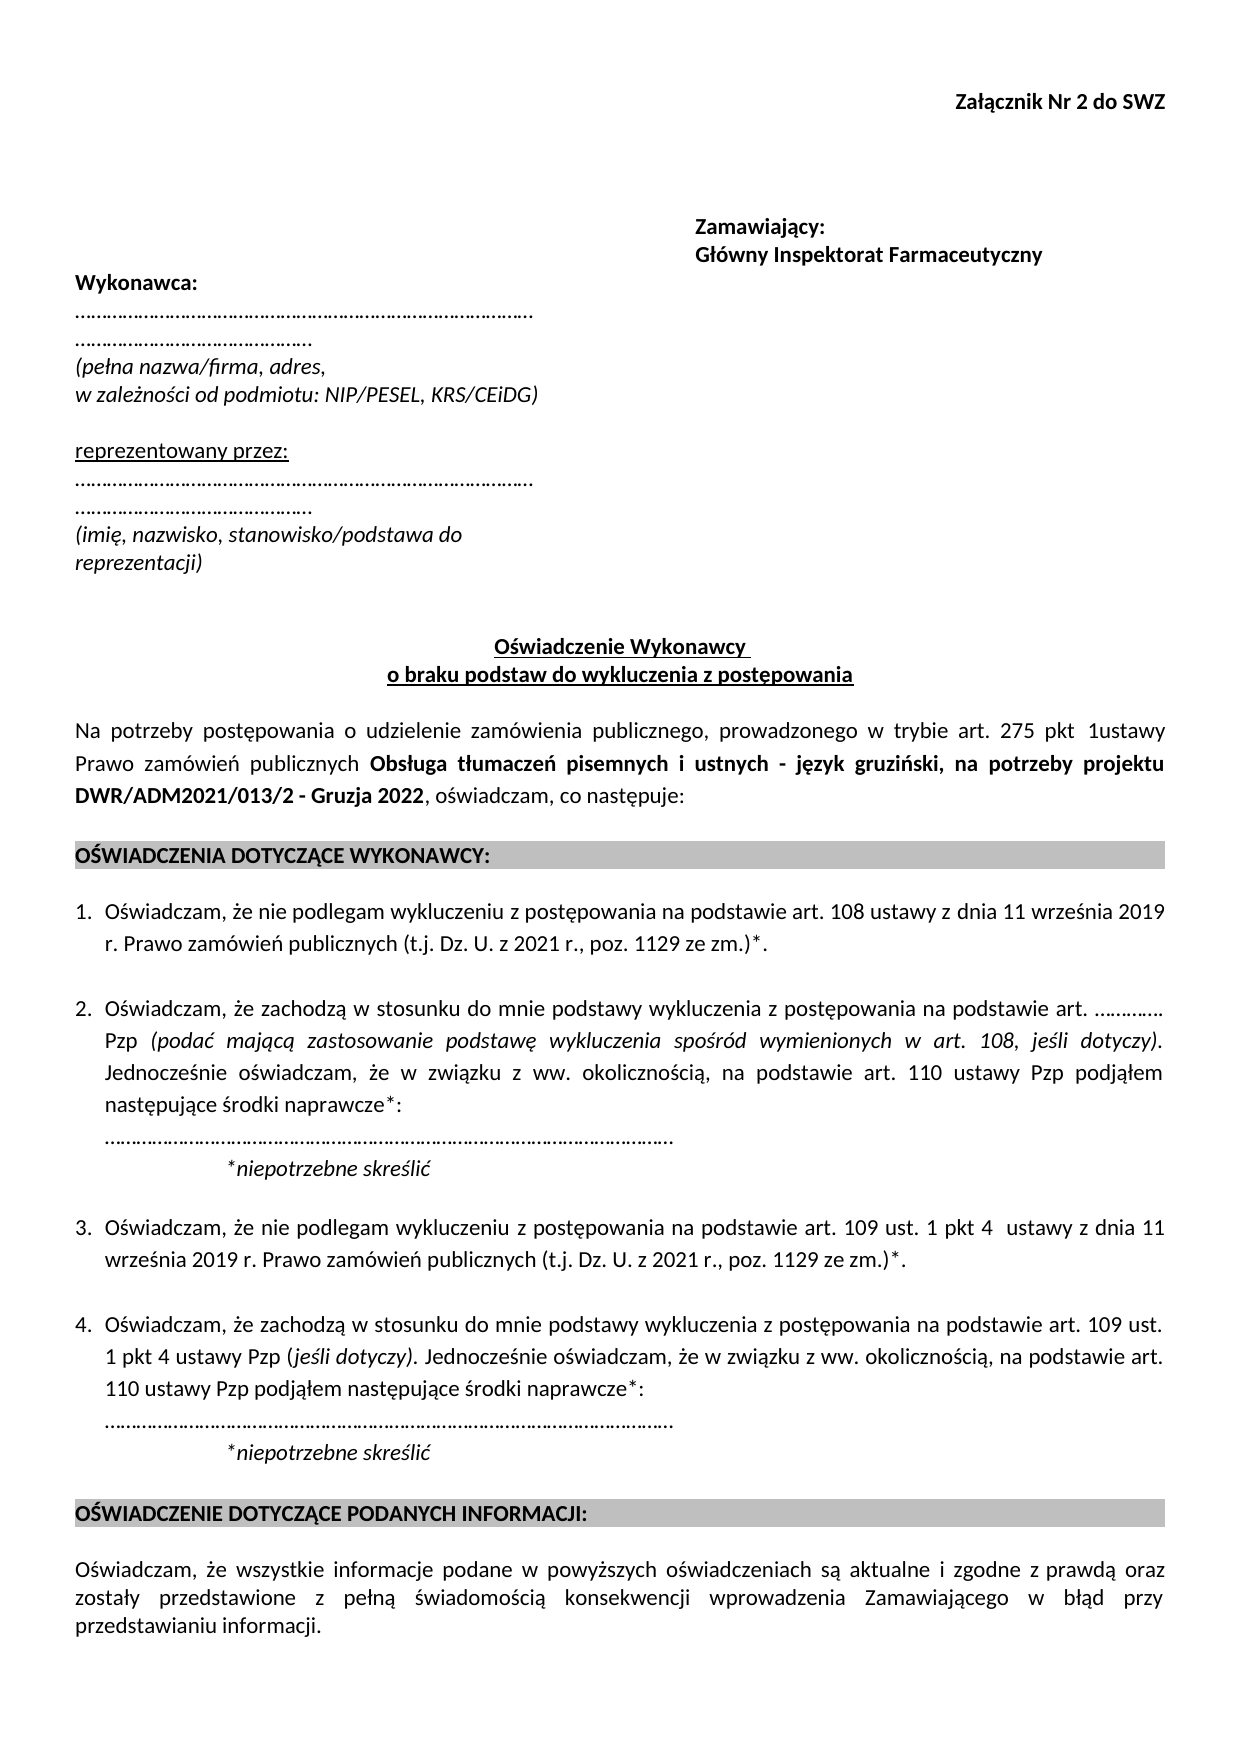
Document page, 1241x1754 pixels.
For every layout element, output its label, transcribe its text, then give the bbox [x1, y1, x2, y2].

text (imię, nazwisko, stanowisko/podstawa do reprezentacji) [75, 520, 545, 576]
list Oświadczam, że zachodzą w stosunku do mnie podstawy wykluczenia z postępowania na podstawie art. …………. Pzp (podać mającą zastosowanie podstawę wykluczenia spośród wymienionych w art. 108, jeśli dotyczy). Jednocześnie oświadczam, że w związku z ww. okolicznością, na podstawie art. 110 ustawy Pzp podjąłem następujące środki naprawcze*: [75, 994, 1165, 1118]
list Oświadczam, że nie podlegam wykluczeniu z postępowania na podstawie art. 109 ust. 1 pkt 4 ustawy z dnia 11 września 2019 r. Prawo zamówień publicznych (t.j. Dz. U. z 2021 r., poz. 1129 ze zm.)*. [75, 1213, 1165, 1273]
text Zamawiający: [621, 212, 1165, 240]
list *niepotrzebne skreślić [225, 1438, 1165, 1466]
text Załącznik Nr 2 do SWZ [681, 87, 1165, 116]
text o braku podstaw do wykluczenia z postępowania [75, 660, 1165, 688]
text …………………………………………………………………………………………………………………… [75, 296, 545, 352]
text ……………………………………………………………………………………………… [104, 1122, 1165, 1150]
list *niepotrzebne skreślić [225, 1154, 1165, 1183]
text Wykonawca: [75, 268, 1165, 296]
text Główny Inspektorat Farmaceutyczny [695, 240, 1165, 268]
text OŚWIADCZENIE DOTYCZĄCE PODANYCH INFORMACJI: [75, 1499, 1165, 1527]
text Oświadczenie Wykonawcy [75, 632, 1165, 660]
text (pełna nazwa/firma, adres, w zależności od podmiotu: NIP/PESEL, KRS/CEiDG) [75, 352, 545, 408]
text Oświadczam, że wszystkie informacje podane w powyższych oświadczeniach są aktualne i zgodne z prawdą oraz zostały przedstawione z pełną świadomością konsekwencji wprowadzenia Zamawiającego w błąd przy przedstawianiu informacji. [75, 1555, 1165, 1639]
text Na potrzeby postępowania o udzielenie zamówienia publicznego, prowadzonego w trybie art. 275 pkt 1ustawy Prawo zamówień publicznych Obsługa tłumaczeń pisemnych i ustnych - język gruziński, na potrzeby projektu DWR/ADM2021/013/2 - Gruzja 2022, oświadczam, co następuje: [75, 716, 1165, 809]
text reprezentowany przez: [75, 436, 1165, 464]
text ……………………………………………………………………………………………… [104, 1406, 1165, 1434]
text …………………………………………………………………………………………………………………… [75, 464, 545, 520]
list Oświadczam, że zachodzą w stosunku do mnie podstawy wykluczenia z postępowania na podstawie art. 109 ust. 1 pkt 4 ustawy Pzp (jeśli dotyczy). Jednocześnie oświadczam, że w związku z ww. okolicznością, na podstawie art. 110 ustawy Pzp podjąłem następujące środki naprawcze*: [75, 1310, 1165, 1402]
list Oświadczam, że nie podlegam wykluczeniu z postępowania na podstawie art. 108 ustawy z dnia 11 września 2019 r. Prawo zamówień publicznych (t.j. Dz. U. z 2021 r., poz. 1129 ze zm.)*. [75, 897, 1165, 957]
text OŚWIADCZENIA DOTYCZĄCE WYKONAWCY: [75, 841, 1165, 869]
